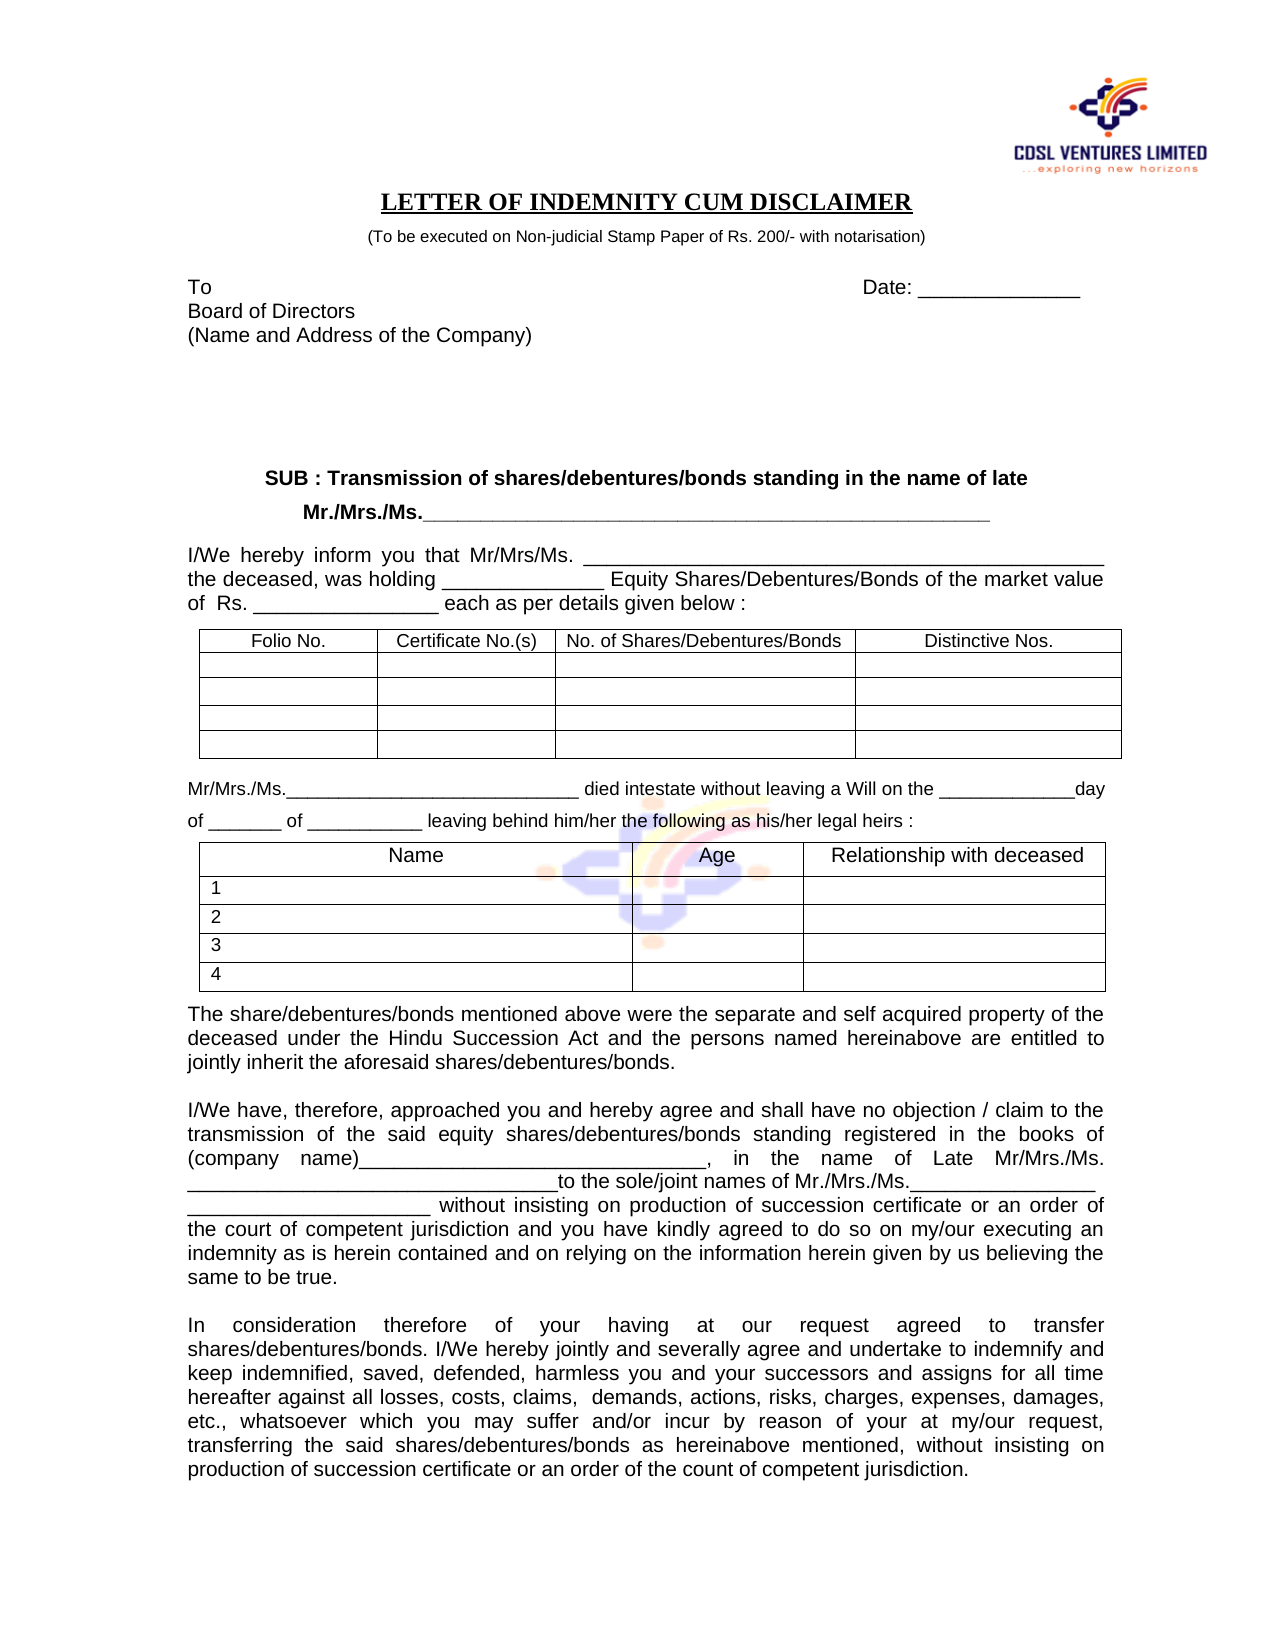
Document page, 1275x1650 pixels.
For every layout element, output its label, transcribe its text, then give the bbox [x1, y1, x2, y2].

table_cell 2 [200, 905, 632, 933]
text Board of Directors [187, 298, 1106, 322]
table_cell [378, 706, 555, 730]
table_cell [633, 877, 803, 904]
table_cell [633, 934, 803, 962]
table_header Folio No. [200, 630, 377, 652]
table_header Distinctive Nos. [856, 630, 1121, 652]
table_cell [378, 678, 555, 705]
table_cell [556, 706, 855, 730]
table_cell [856, 706, 1121, 730]
table_header Relationship with deceased [804, 843, 1105, 876]
text Sub : Transmission of shares/debentures/bonds standing in the name of late [187, 466, 1106, 490]
table_cell [200, 678, 377, 705]
table_cell [556, 678, 855, 705]
table_cell [378, 731, 555, 757]
table_cell [856, 653, 1121, 677]
table_cell 1 [200, 877, 632, 904]
table_cell [633, 905, 803, 933]
text Mr./Mrs./Ms._________________________________________________ [187, 500, 1106, 524]
text LETTER OF INDEMNITY CUM DISCLAIMER [187, 187, 1106, 216]
table_cell [856, 731, 1121, 757]
text (To be executed on Non-judicial Stamp Paper of Rs. 200/- with notarisation) [187, 227, 1106, 246]
table_header Certificate No.(s) [378, 630, 555, 652]
text In consideration therefore of your having at our request agreed to transfer shares/debentures/bonds. I/We hereby jointly and severally agree and undertake to indemnify and keep indemnified, saved, defended, harmless you and your successors and assigns for all time hereafter against all losses, costs, claims, demands, actions, risks, charges, expenses, damages, etc., whatsoever which you may suffer and/or incur by reason of your at my/our request, transferring the said shares/debentures/bonds as hereinabove mentioned, without insisting on production of succession certificate or an order of the count of competent jurisdiction. [187, 1313, 1106, 1481]
table_cell [556, 731, 855, 757]
text _____________________ without insisting on production of succession certificate or an order of the court of competent jurisdiction and you have kindly agreed to do so on my/our executing an indemnity as is herein contained and on relying on the information herein given by us believing the same to be true. [187, 1193, 1106, 1289]
table_cell [804, 905, 1105, 933]
table_cell [556, 653, 855, 677]
table_cell [200, 731, 377, 757]
table_cell [633, 963, 803, 991]
table_cell [804, 963, 1105, 991]
text (Name and Address of the Company) [187, 322, 1106, 346]
table_cell [200, 653, 377, 677]
text To Date: ______________ [187, 274, 1106, 298]
table_cell [804, 877, 1105, 904]
table_cell [856, 678, 1121, 705]
table_cell 4 [200, 963, 632, 991]
table_header Name [200, 843, 632, 876]
table_cell 3 [200, 934, 632, 962]
table_cell [804, 934, 1105, 962]
text I/We hereby inform you that Mr/Mrs/Ms. _____________________________________________ the deceased, was holding ______________ Equity Shares/Debentures/Bonds of the market value of Rs. ________________ each as per details given below : [187, 543, 1106, 615]
table_cell [200, 706, 377, 730]
picture [996, 75, 1228, 176]
text I/We have, therefore, approached you and hereby agree and shall have no objection / claim to the transmission of the said equity shares/debentures/bonds standing registered in the books of (company name)______________________________, in the name of Late Mr/Mrs./Ms. ________________________________to the sole/joint names of Mr./Mrs./Ms.________________ [187, 1097, 1106, 1193]
text Mr/Mrs./Ms.____________________________ died intestate without leaving a Will on the _____________day of _______ of ___________ leaving behind him/her the following as his/her legal heirs : [187, 778, 1106, 831]
table_header Age [633, 843, 803, 876]
text The share/debentures/bonds mentioned above were the separate and self acquired property of the deceased under the Hindu Succession Act and the persons named hereinabove are entitled to jointly inherit the aforesaid shares/debentures/bonds. [187, 1002, 1106, 1073]
table_cell [378, 653, 555, 677]
table_header No. of Shares/Debentures/Bonds [556, 630, 855, 652]
